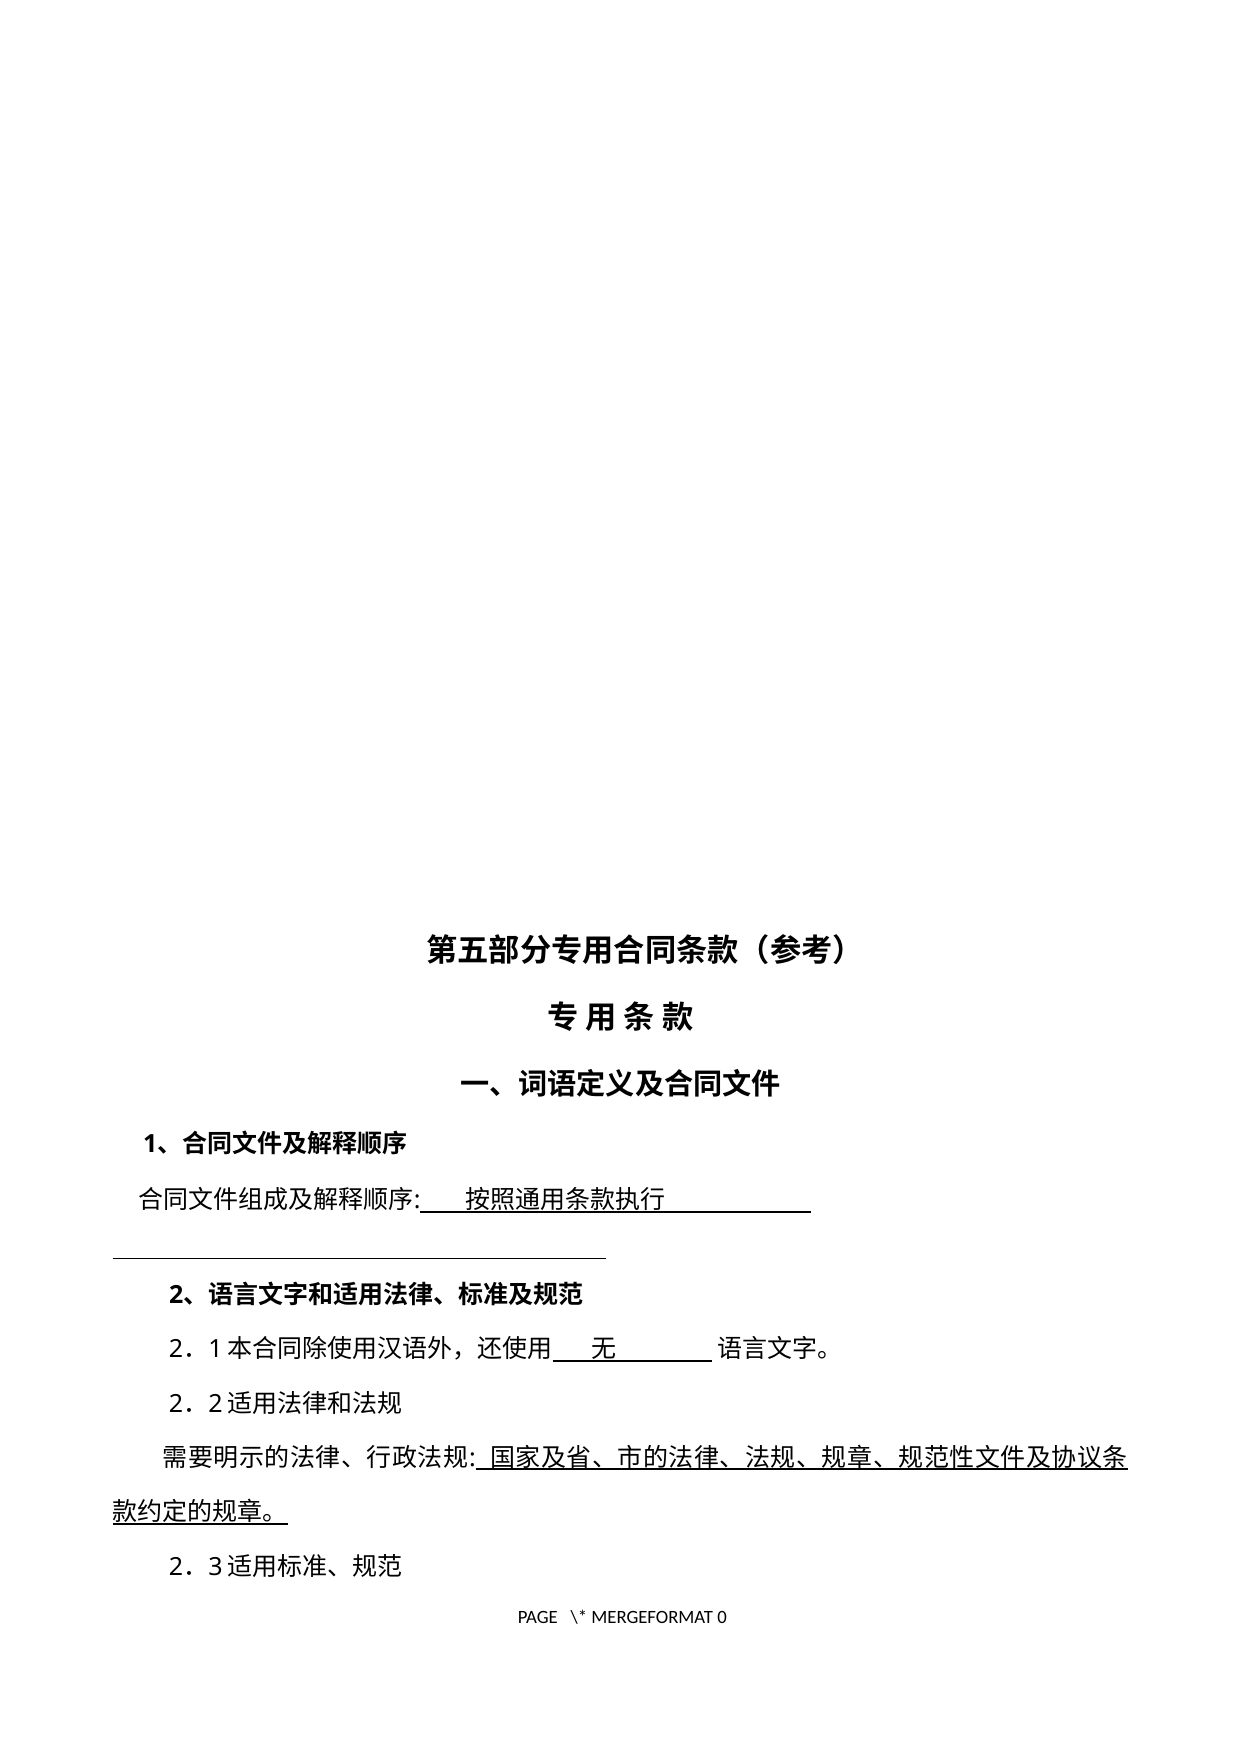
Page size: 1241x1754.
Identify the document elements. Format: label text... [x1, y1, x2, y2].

text 2．1本合同除使用汉语外，还使用 无 语言文字。 [112, 1329, 1128, 1365]
text 1、合同文件及解释顺序 [112, 1124, 1128, 1160]
text 2．2适用法律和法规 [112, 1383, 1128, 1419]
text 合同文件组成及解释顺序: 按照通用条款执行 [112, 1180, 1128, 1216]
text 第五部分专用合同条款（参考） [112, 925, 1128, 970]
text 2．3适用标准、规范 [112, 1546, 1128, 1582]
text 2、语言文字和适用法律、标准及规范 [112, 1274, 1128, 1311]
text 专 用 条 款 [112, 993, 1128, 1038]
text 需要明示的法律、行政法规: 国家及省、市的法律、法规、规章、规范性文件及协议条款约定的规章。 [112, 1437, 1128, 1528]
text 一、词语定义及合同文件 [112, 1060, 1128, 1103]
